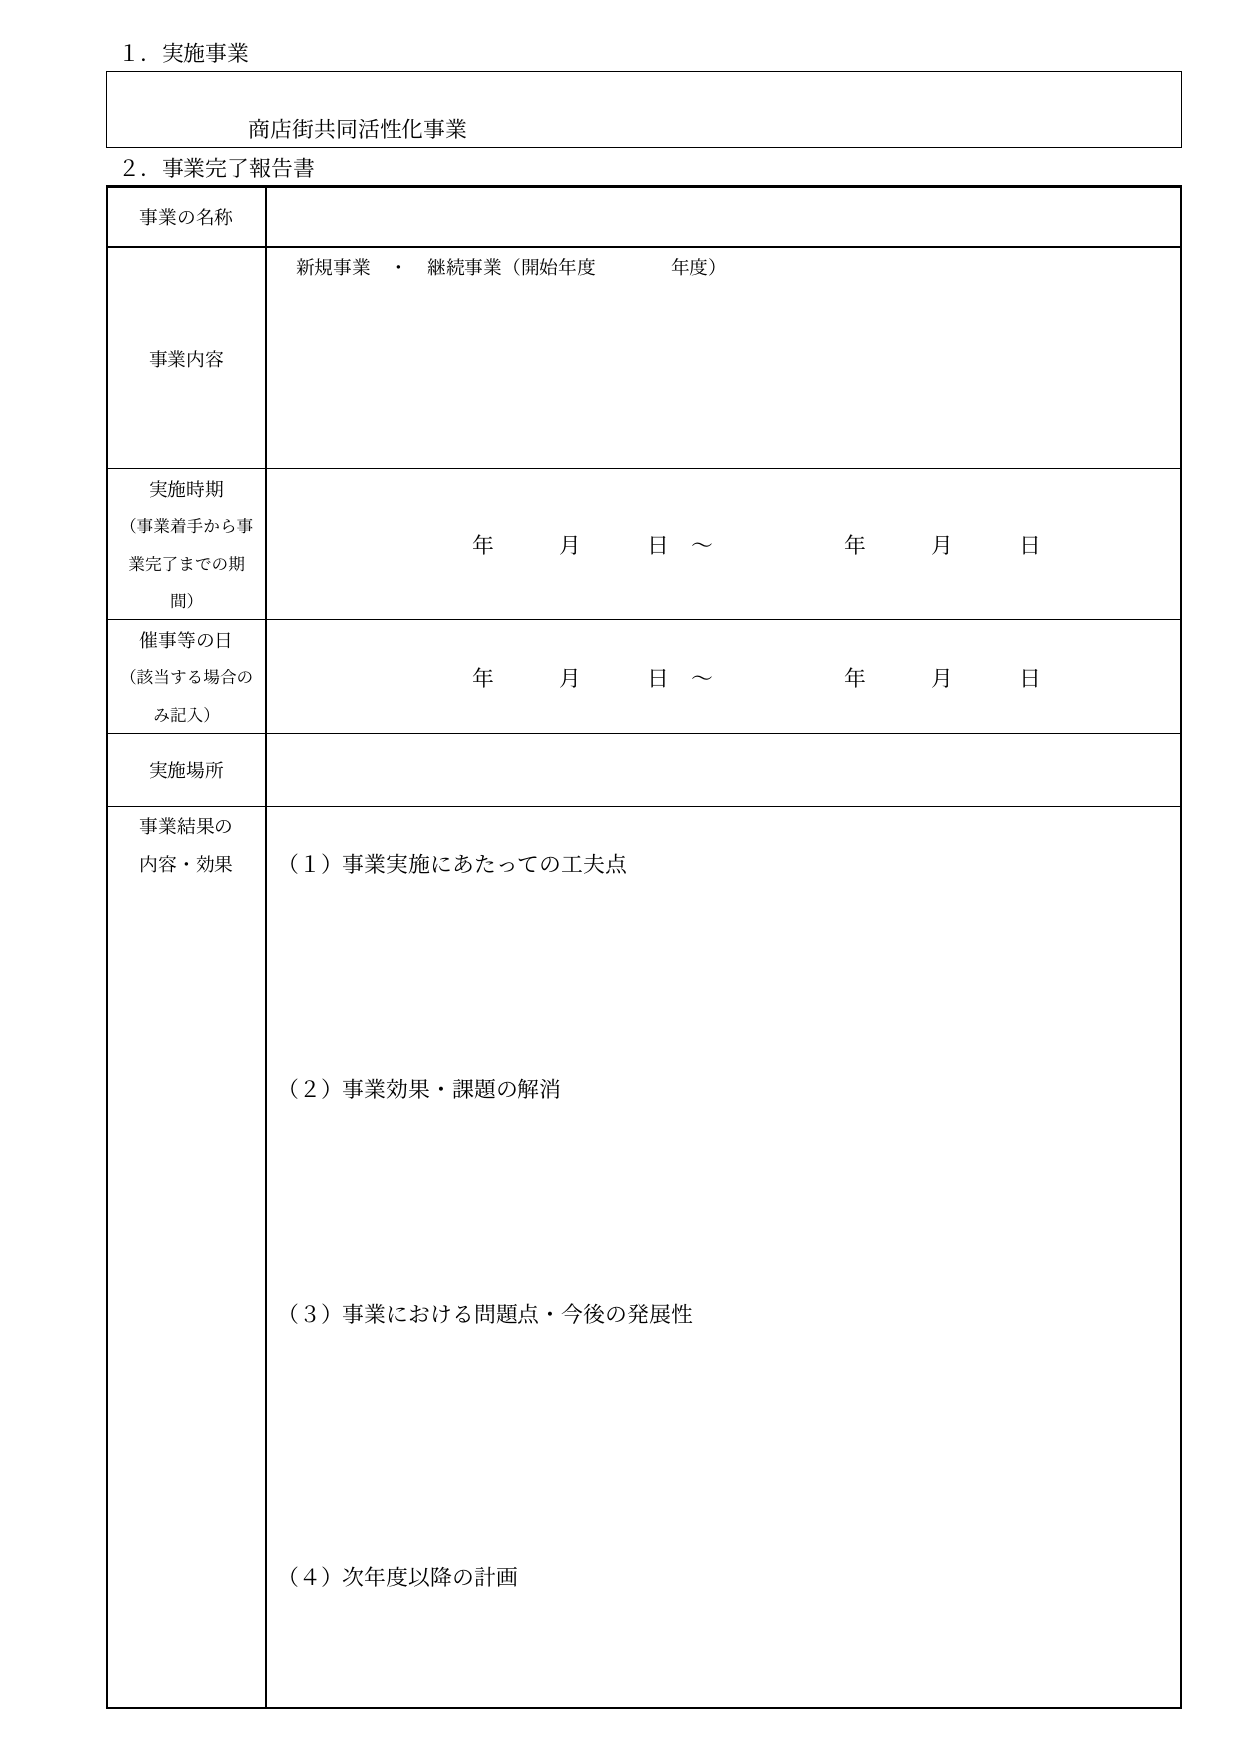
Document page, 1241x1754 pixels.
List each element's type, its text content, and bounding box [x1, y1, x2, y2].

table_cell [267, 807, 1180, 1707]
table_cell 新規事業 ・ 継続事業（開始年度 年度） [267, 248, 1180, 468]
table_cell 実施時期 （事業着手から事業完了までの期間） [108, 469, 265, 619]
text ２．事業完了報告書 [118, 148, 1181, 185]
table_cell 事業内容 [108, 248, 265, 468]
table_cell 年 月 日 ～ 年 月 日 [267, 469, 1180, 619]
table_cell 年 月 日 ～ 年 月 日 [267, 620, 1180, 733]
table_cell 事業結果の 内容・効果 [108, 807, 265, 1707]
table_header 事業の名称 [108, 188, 265, 246]
table_cell [267, 734, 1180, 806]
text １．実施事業 [118, 33, 1181, 71]
table_cell 催事等の日 （該当する場合のみ記入） [108, 620, 265, 733]
table_header [267, 188, 1180, 246]
table_header 商店街共同活性化事業 [107, 72, 1181, 147]
table_cell 実施場所 [108, 734, 265, 806]
